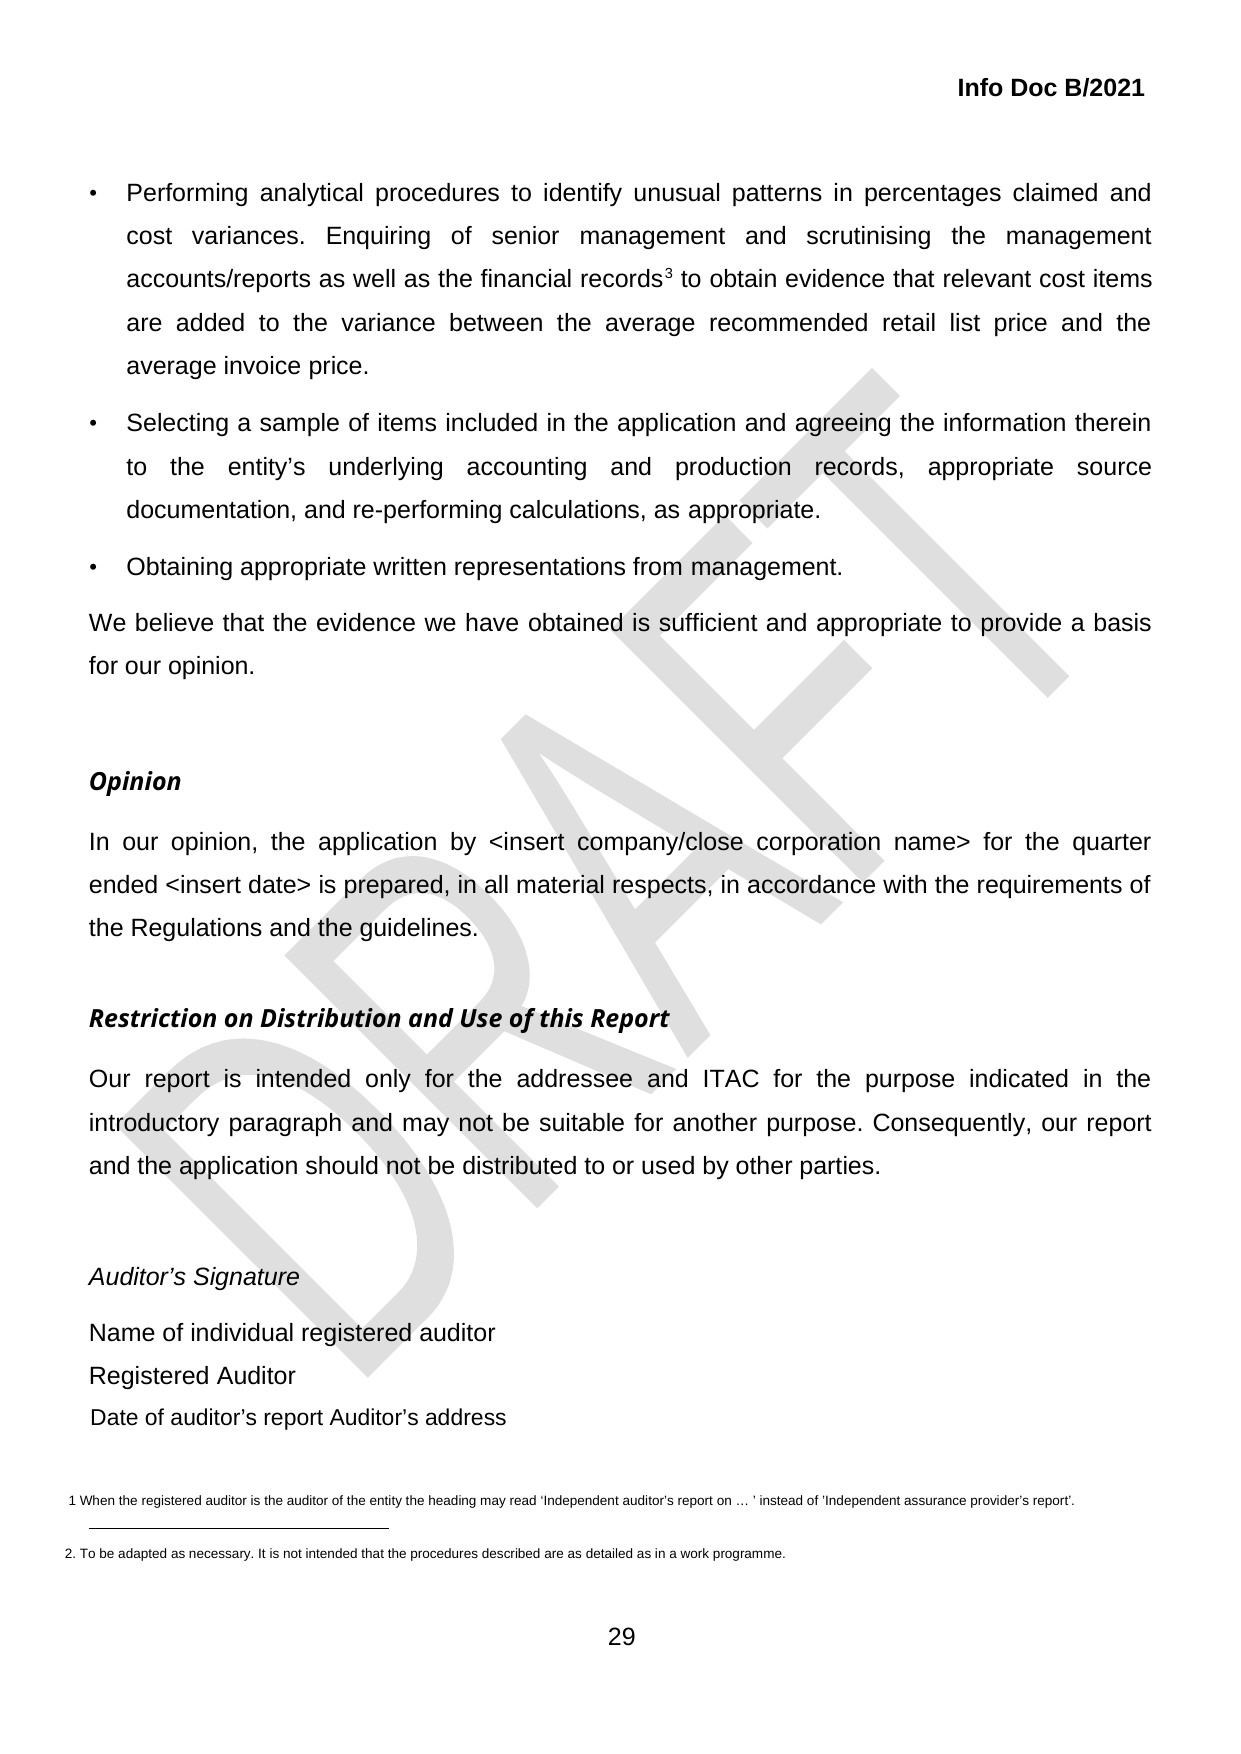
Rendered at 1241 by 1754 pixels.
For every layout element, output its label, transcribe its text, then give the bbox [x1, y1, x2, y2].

text In our opinion, the application by <insert company/close corporation name> for the quarter ended <insert date> is prepared, in all material respects, in accordance with the requirements of the Regulations and the guidelines. [89, 827, 1153, 942]
text We believe that the evidence we have obtained is sufficient and appropriate to provide a basis for our opinion. [89, 608, 1153, 680]
text Auditor’s Signature [89, 1262, 1176, 1291]
text Date of auditor’s report Auditor’s address [64, 1404, 1176, 1431]
text 1 When the registered auditor is the auditor of the entity the heading may read ‘Independent auditor’s report on … ’ instead of ’Independent assurance provider’s report’. [64, 1493, 1176, 1520]
text Our report is intended only for the addressee and ITAC for the purpose indicated in the introductory paragraph and may not be suitable for another purpose. Consequently, our report and the application should not be distributed to or used by other parties. [89, 1064, 1153, 1179]
list Selecting a sample of items included in the application and agreeing the information therein to the entity’s underlying accounting and production records, appropriate source documentation, and re-performing calculations, as appropriate. [89, 408, 1153, 523]
text Name of individual registered auditor Registered Auditor [89, 1318, 497, 1390]
list Obtaining appropriate written representations from management. [89, 552, 1176, 581]
list Performing analytical procedures to identify unusual patterns in percentages claimed and cost variances. Enquiring of senior management and scrutinising the management accounts/reports as well as the financial records3 to obtain evidence that relevant cost items are added to the variance between the average recommended retail list price and the average invoice price. [89, 178, 1153, 379]
text 2. To be adapted as necessary. It is not intended that the procedures described are as detailed as in a work programme. [64, 1546, 1153, 1573]
subtitle Restriction on Distribution and Use of this Report [89, 1001, 1176, 1035]
subtitle Opinion [89, 763, 1176, 798]
